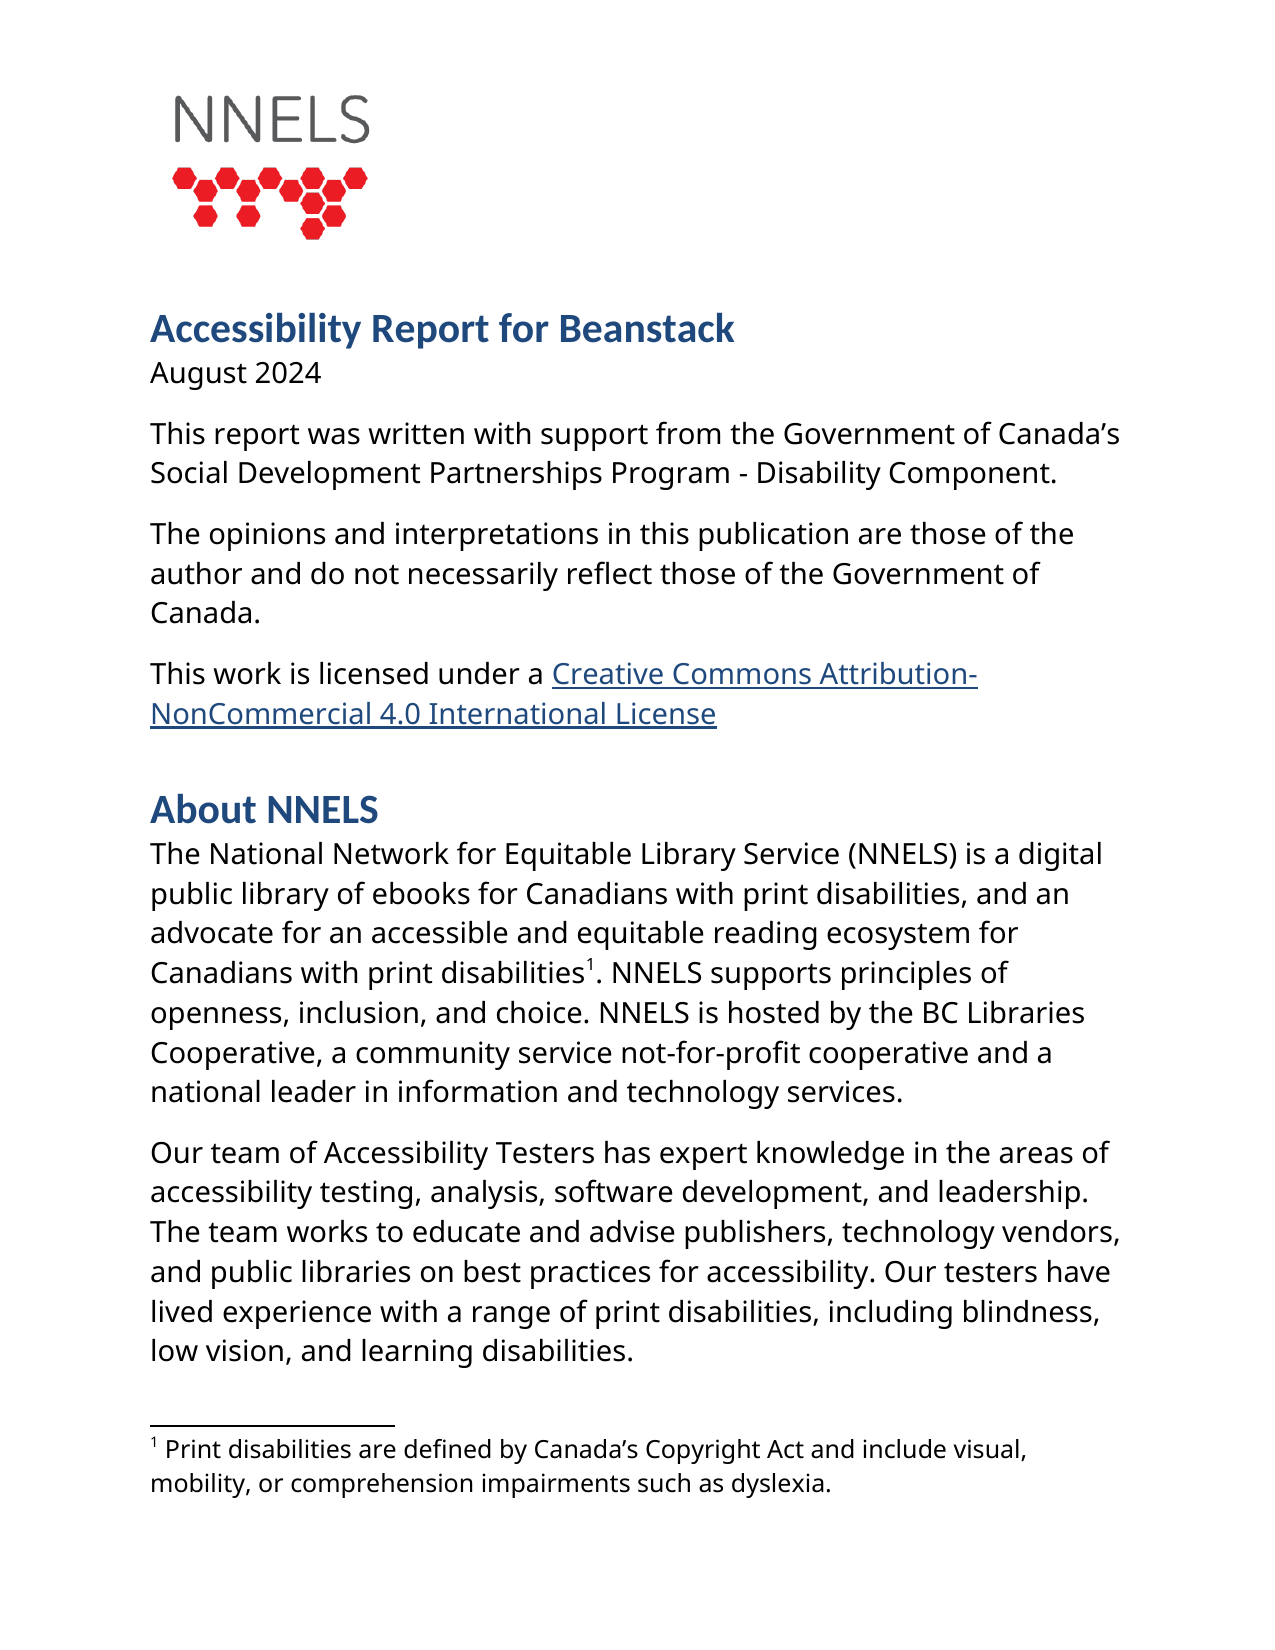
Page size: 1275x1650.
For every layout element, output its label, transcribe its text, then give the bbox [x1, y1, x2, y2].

text The National Network for Equitable Library Service (NNELS) is a digital public library of ebooks for Canadians with print disabilities, and an advocate for an accessible and equitable reading ecosystem for Canadians with print disabilities. NNELS supports principles of openness, inclusion, and choice. NNELS is hosted by the BC Libraries Cooperative, a community service not-for-profit cooperative and a national leader in information and technology services. [150, 833, 1125, 1111]
subtitle Accessibility Report for Beanstack [150, 302, 1125, 353]
text August 2024 [150, 353, 1125, 392]
subtitle About NNELS [150, 783, 1125, 833]
text Our team of Accessibility Testers has expert knowledge in the areas of accessibility testing, analysis, software development, and leadership. The team works to educate and advise publishers, technology vendors, and public libraries on best practices for accessibility. Our testers have lived experience with a range of print disabilities, including blindness, low vision, and learning disabilities. [150, 1132, 1125, 1370]
text The opinions and interpretations in this publication are those of the author and do not necessarily reflect those of the Government of Canada. [150, 513, 1125, 632]
picture [150, 75, 389, 252]
text This work is licensed under a Creative Commons Attribution-NonCommercial 4.0 International License [150, 653, 1125, 733]
text This report was written with support from the Government of Canada’s Social Development Partnerships Program - Disability Component. [150, 413, 1125, 492]
